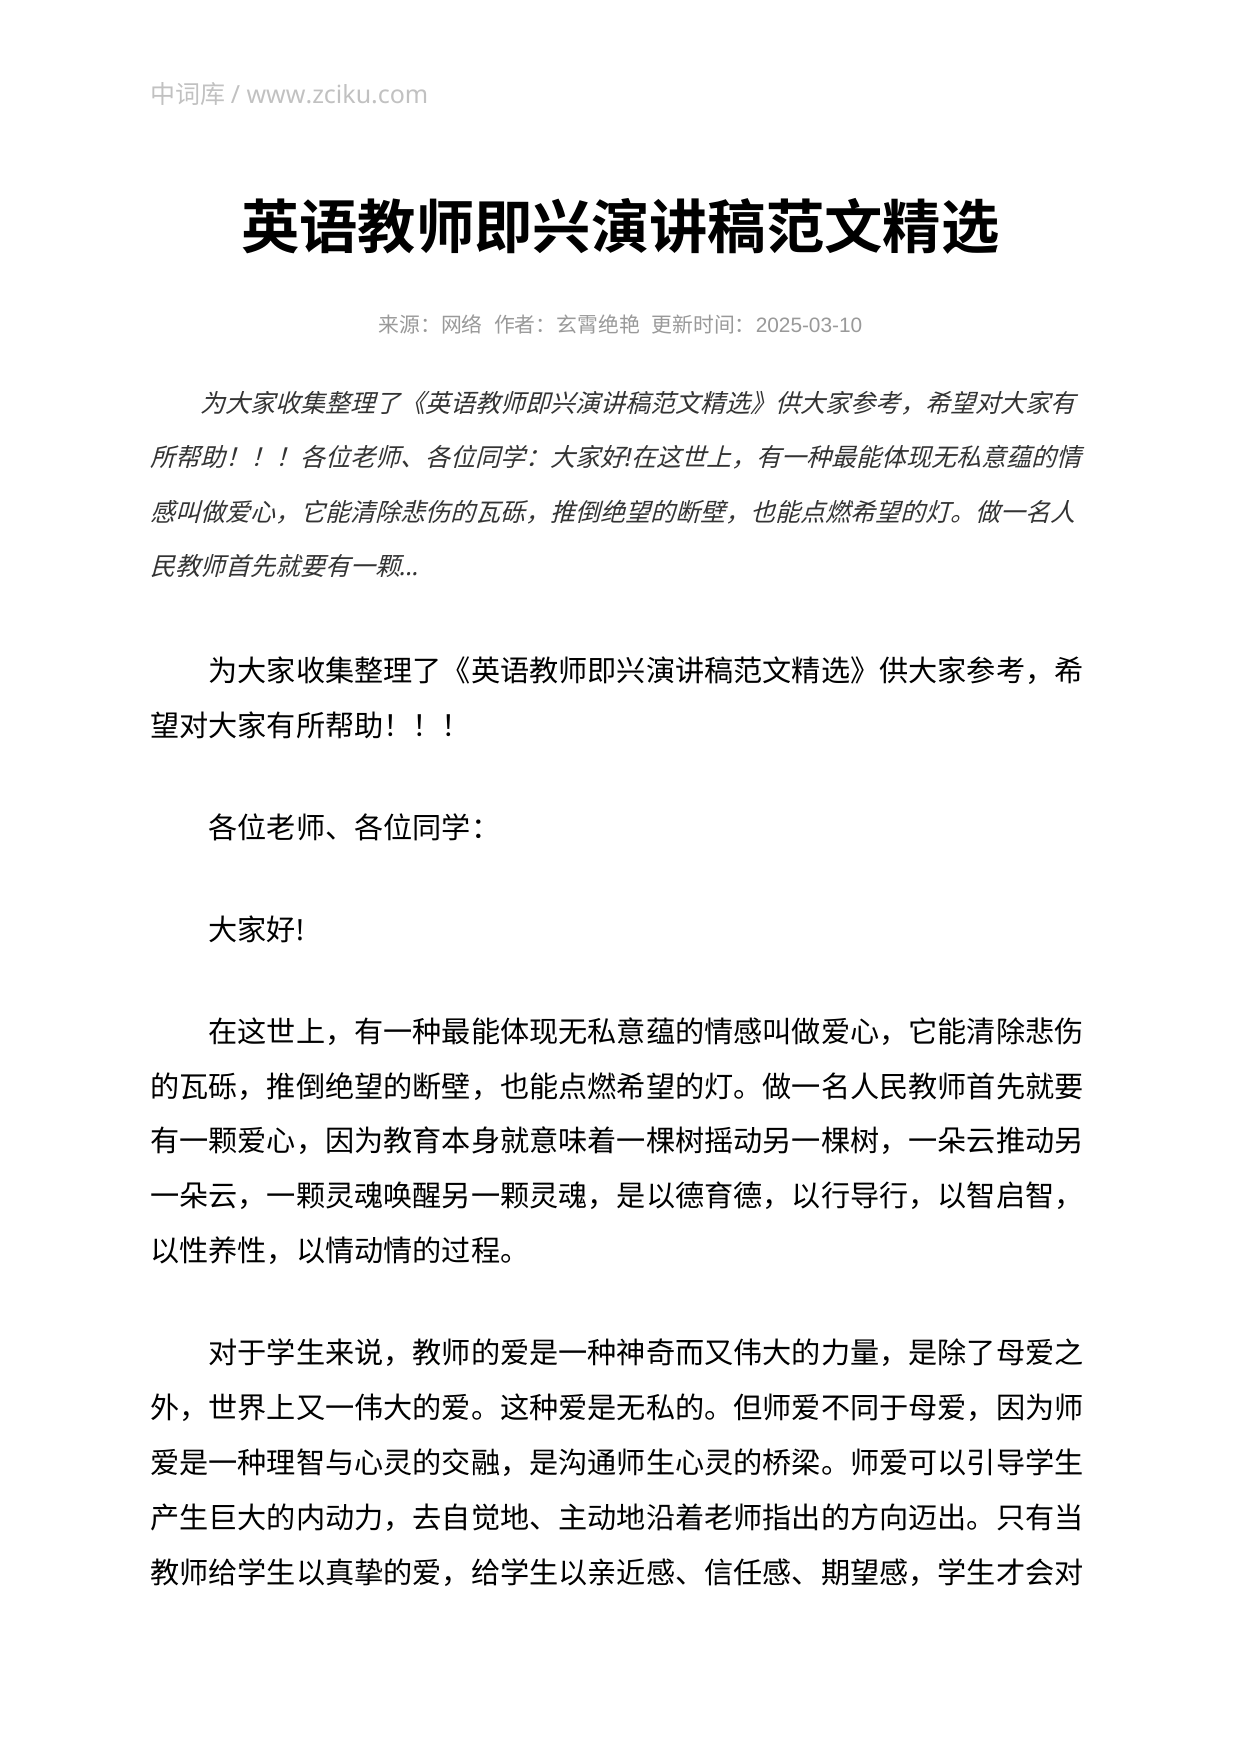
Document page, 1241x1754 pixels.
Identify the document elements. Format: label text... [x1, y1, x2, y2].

text 在这世上，有一种最能体现无私意蕴的情感叫做爱心，它能清除悲伤的瓦砾，推倒绝望的断壁，也能点燃希望的灯。做一名人民教师首先就要有一颗爱心，因为教育本身就意味着一棵树摇动另一棵树，一朵云推动另一朵云，一颗灵魂唤醒另一颗灵魂，是以德育德，以行导行，以智启智，以性养性，以情动情的过程。 [150, 1008, 1090, 1270]
text 为大家收集整理了《英语教师即兴演讲稿范文精选》供大家参考，希望对大家有所帮助！！！各位老师、各位同学：大家好!在这世上，有一种最能体现无私意蕴的情感叫做爱心，它能清除悲伤的瓦砾，推倒绝望的断壁，也能点燃希望的灯。做一名人民教师首先就要有一颗... [150, 383, 1090, 583]
text 大家好! [150, 906, 1090, 949]
subtitle 英语教师即兴演讲稿范文精选 [150, 181, 1090, 266]
text 来源：网络 作者：玄霄绝艳 更新时间：2025-03-10 [150, 313, 1090, 337]
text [150, 1329, 1090, 1591]
text 为大家收集整理了《英语教师即兴演讲稿范文精选》供大家参考，希望对大家有所帮助！！！ [150, 648, 1090, 745]
text 各位老师、各位同学： [150, 804, 1090, 847]
